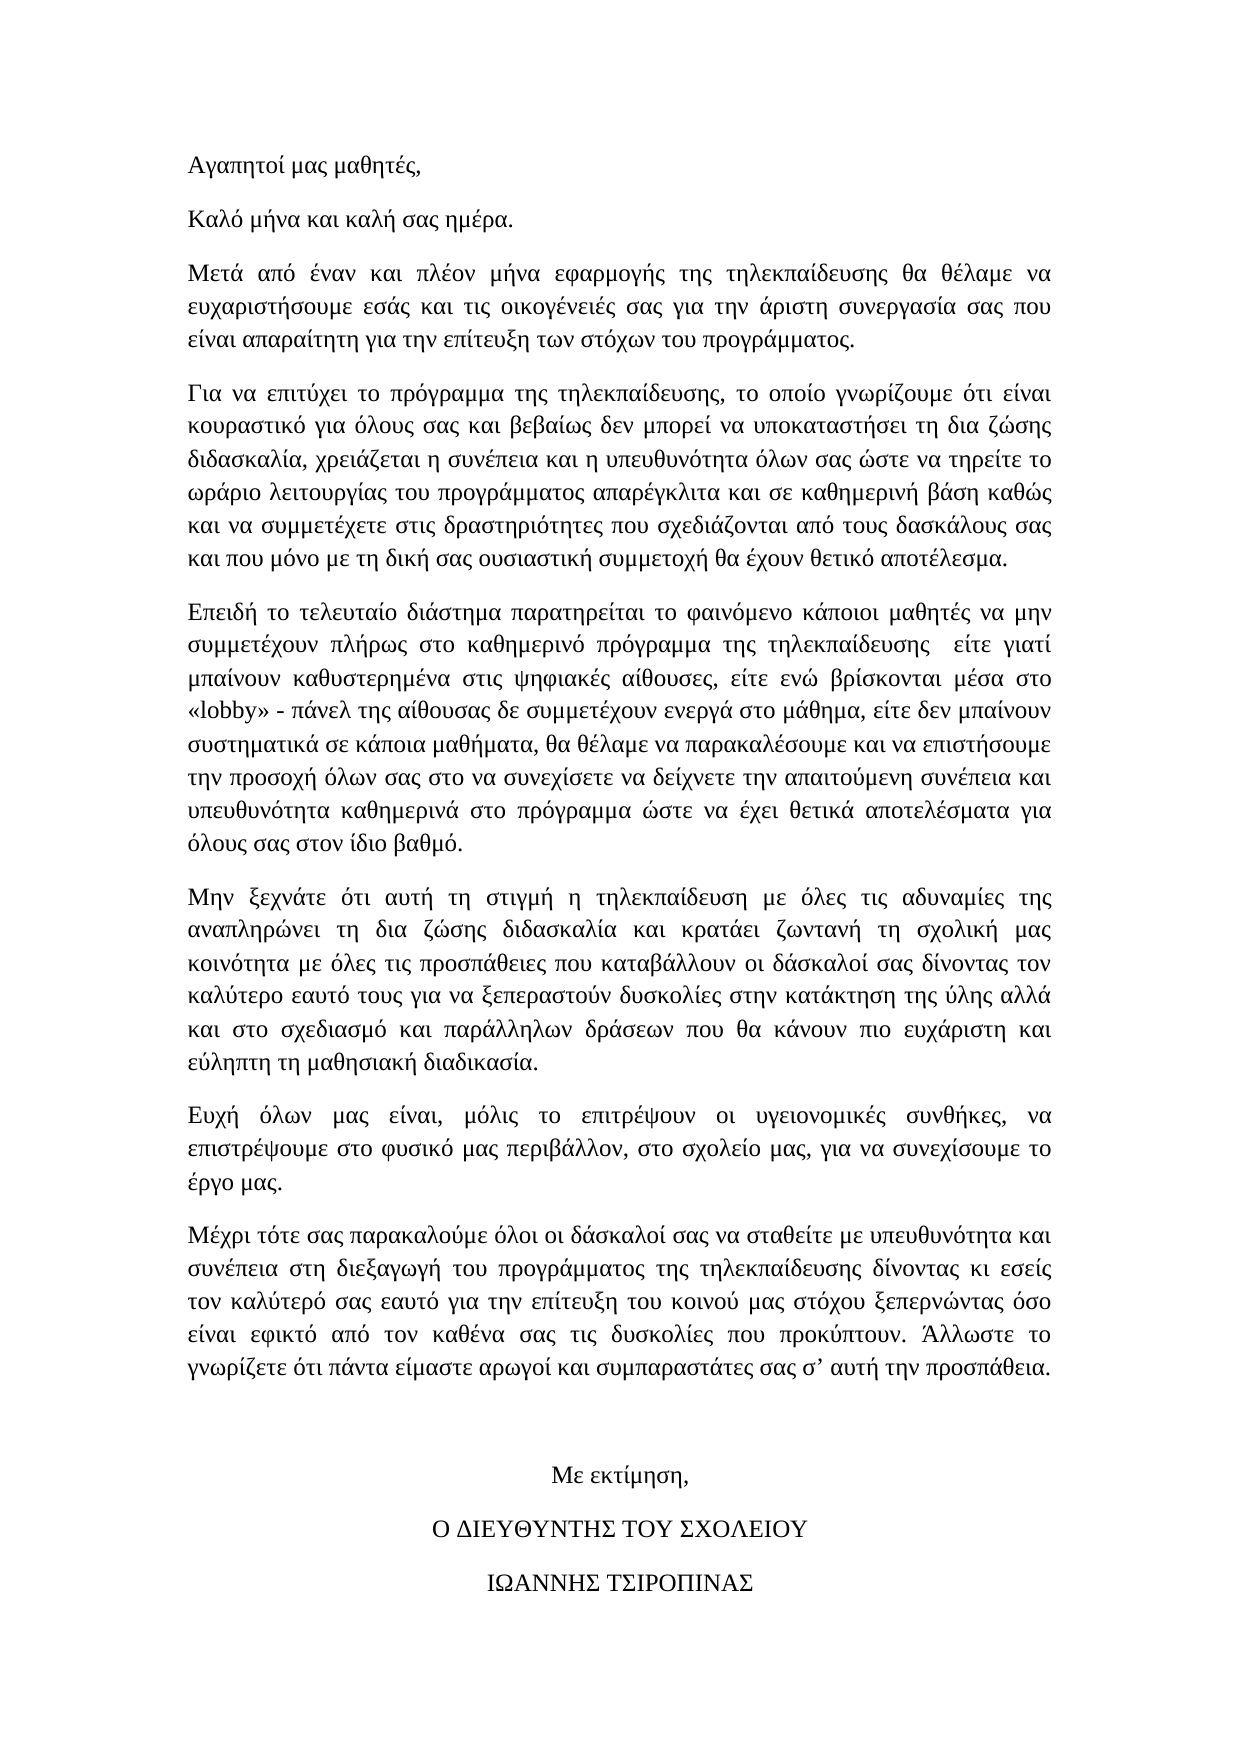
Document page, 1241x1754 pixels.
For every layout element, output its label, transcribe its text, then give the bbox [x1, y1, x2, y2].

text Με εκτίμηση, [187, 1460, 1053, 1489]
text Καλό μήνα και καλή σας ημέρα. [187, 204, 1053, 233]
text Μην ξεχνάτε ότι αυτή τη στιγμή η τηλεκπαίδευση με όλες τις αδυναμίες της αναπληρώνει τη δια ζώσης διδασκαλία και κρατάει ζωντανή τη σχολική μας κοινότητα με όλες τις προσπάθειες που καταβάλλουν οι δάσκαλοί σας δίνοντας τον καλύτερο εαυτό τους για να ξεπεραστούν δυσκολίες στην κατάκτηση της ύλης αλλά και στο σχεδιασμό και παράλληλων δράσεων που θα κάνουν πιο ευχάριστη και εύληπτη τη μαθησιακή διαδικασία. [187, 882, 1053, 1075]
text Ευχή όλων μας είναι, μόλις το επιτρέψουν οι υγειονομικές συνθήκες, να επιστρέψουμε στο φυσικό μας περιβάλλον, στο σχολείο μας, για να συνεχίσουμε το έργο μας. [187, 1101, 1053, 1195]
text Μετά από έναν και πλέον μήνα εφαρμογής της τηλεκπαίδευσης θα θέλαμε να ευχαριστήσουμε εσάς και τις οικογένειές σας για την άριστη συνεργασία σας που είναι απαραίτητη για την επίτευξη των στόχων του προγράμματος. [187, 258, 1053, 352]
text Ο ΔΙΕΥΘΥΝΤΗΣ ΤΟΥ ΣΧΟΛΕΙΟΥ [187, 1514, 1053, 1543]
text ΙΩΑΝΝΗΣ ΤΣΙΡΟΠΙΝΑΣ [187, 1568, 1053, 1597]
text Για να επιτύχει το πρόγραμμα της τηλεκπαίδευσης, το οποίο γνωρίζουμε ότι είναι κουραστικό για όλους σας και βεβαίως δεν μπορεί να υποκαταστήσει τη δια ζώσης διδασκαλία, χρειάζεται η συνέπεια και η υπευθυνότητα όλων σας ώστε να τηρείτε το ωράριο λειτουργίας του προγράμματος απαρέγκλιτα και σε καθημερινή βάση καθώς και να συμμετέχετε στις δραστηριότητες που σχεδιάζονται από τους δασκάλους σας και που μόνο με τη δική σας ουσιαστική συμμετοχή θα έχουν θετικό αποτέλεσμα. [187, 378, 1053, 571]
text Αγαπητοί μας μαθητές, [187, 150, 1053, 179]
text Μέχρι τότε σας παρακαλούμε όλοι οι δάσκαλοί σας να σταθείτε με υπευθυνότητα και συνέπεια στη διεξαγωγή του προγράμματος της τηλεκπαίδευσης δίνοντας κι εσείς τον καλύτερό σας εαυτό για την επίτευξη του κοινού μας στόχου ξεπερνώντας όσο είναι εφικτό από τον καθένα σας τις δυσκολίες που προκύπτουν. Άλλωστε το γνωρίζετε ότι πάντα είμαστε αρωγοί και συμπαραστάτες σας σ’ αυτή την προσπάθεια. [187, 1220, 1053, 1381]
text Επειδή το τελευταίο διάστημα παρατηρείται το φαινόμενο κάποιοι μαθητές να μην συμμετέχουν πλήρως στο καθημερινό πρόγραμμα της τηλεκπαίδευσης είτε γιατί μπαίνουν καθυστερημένα στις ψηφιακές αίθουσες, είτε ενώ βρίσκονται μέσα στο «lobby» - πάνελ της αίθουσας δε συμμετέχουν ενεργά στο μάθημα, είτε δεν μπαίνουν συστηματικά σε κάποια μαθήματα, θα θέλαμε να παρακαλέσουμε και να επιστήσουμε την προσοχή όλων σας στο να συνεχίσετε να δείχνετε την απαιτούμενη συνέπεια και υπευθυνότητα καθημερινά στο πρόγραμμα ώστε να έχει θετικά αποτελέσματα για όλους σας στον ίδιο βαθμό. [187, 597, 1053, 856]
